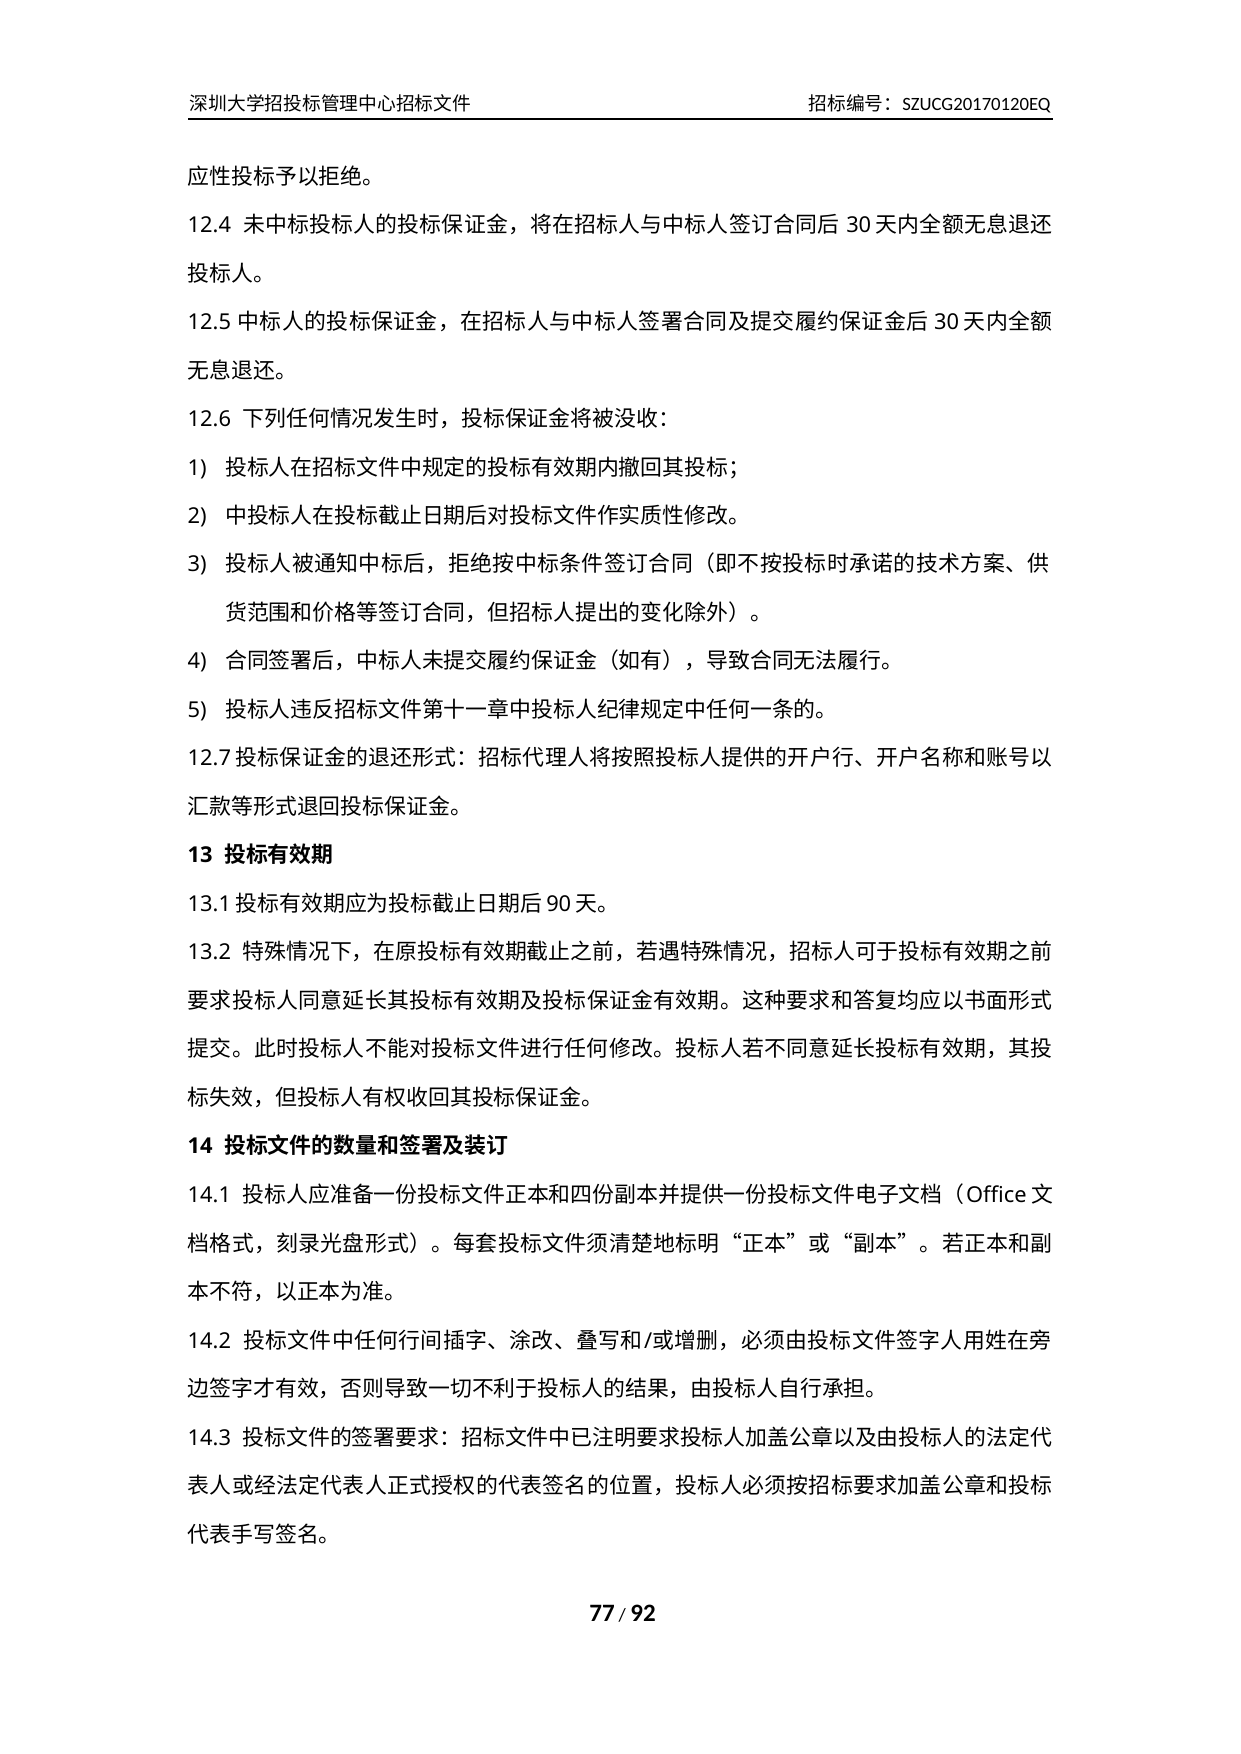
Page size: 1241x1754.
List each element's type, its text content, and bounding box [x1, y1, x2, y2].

text 14.3 投标文件的签署要求：招标文件中已注明要求投标人加盖公章以及由投标人的法定代表人或经法定代表人正式授权的代表签名的位置，投标人必须按招标要求加盖公章和投标代表手写签名。 [187, 1419, 1053, 1549]
list 合同签署后，中标人未提交履约保证金（如有），导致合同无法履行。 [187, 643, 1053, 676]
text 14.2 投标文件中任何行间插字、涂改、叠写和/或增删，必须由投标文件签字人用姓在旁边签字才有效，否则导致一切不利于投标人的结果，由投标人自行承担。 [187, 1322, 1053, 1403]
text 13.1投标有效期应为投标截止日期后90天。 [187, 885, 1053, 918]
text 13.2 特殊情况下，在原投标有效期截止之前，若遇特殊情况，招标人可于投标有效期之前要求投标人同意延长其投标有效期及投标保证金有效期。这种要求和答复均应以书面形式提交。此时投标人不能对投标文件进行任何修改。投标人若不同意延长投标有效期，其投标失效，但投标人有权收回其投标保证金。 [187, 933, 1053, 1112]
text 12.4 未中标投标人的投标保证金，将在招标人与中标人签订合同后30天内全额无息退还投标人。 [187, 207, 1053, 288]
text 12.7投标保证金的退还形式：招标代理人将按照投标人提供的开户行、开户名称和账号以汇款等形式退回投标保证金。 [187, 740, 1053, 821]
text 14.1 投标人应准备一份投标文件正本和四份副本并提供一份投标文件电子文档（Office文档格式，刻录光盘形式）。每套投标文件须清楚地标明“正本”或“副本”。若正本和副本不符，以正本为准。 [187, 1176, 1053, 1306]
list 投标人在招标文件中规定的投标有效期内撤回其投标； [187, 449, 1053, 482]
text 14 投标文件的数量和签署及装订 [187, 1128, 1053, 1161]
list 投标人违反招标文件第十一章中投标人纪律规定中任何一条的。 [187, 691, 1053, 724]
list 中投标人在投标截止日期后对投标文件作实质性修改。 [187, 498, 1053, 530]
text 13 投标有效期 [187, 837, 1053, 869]
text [187, 158, 1053, 191]
text 12.5 中标人的投标保证金，在招标人与中标人签署合同及提交履约保证金后30天内全额无息退还。 [187, 304, 1053, 385]
list 投标人被通知中标后，拒绝按中标条件签订合同（即不按投标时承诺的技术方案、供货范围和价格等签订合同，但招标人提出的变化除外）。 [187, 546, 1053, 627]
text 12.6 下列任何情况发生时，投标保证金将被没收： [187, 401, 1053, 433]
